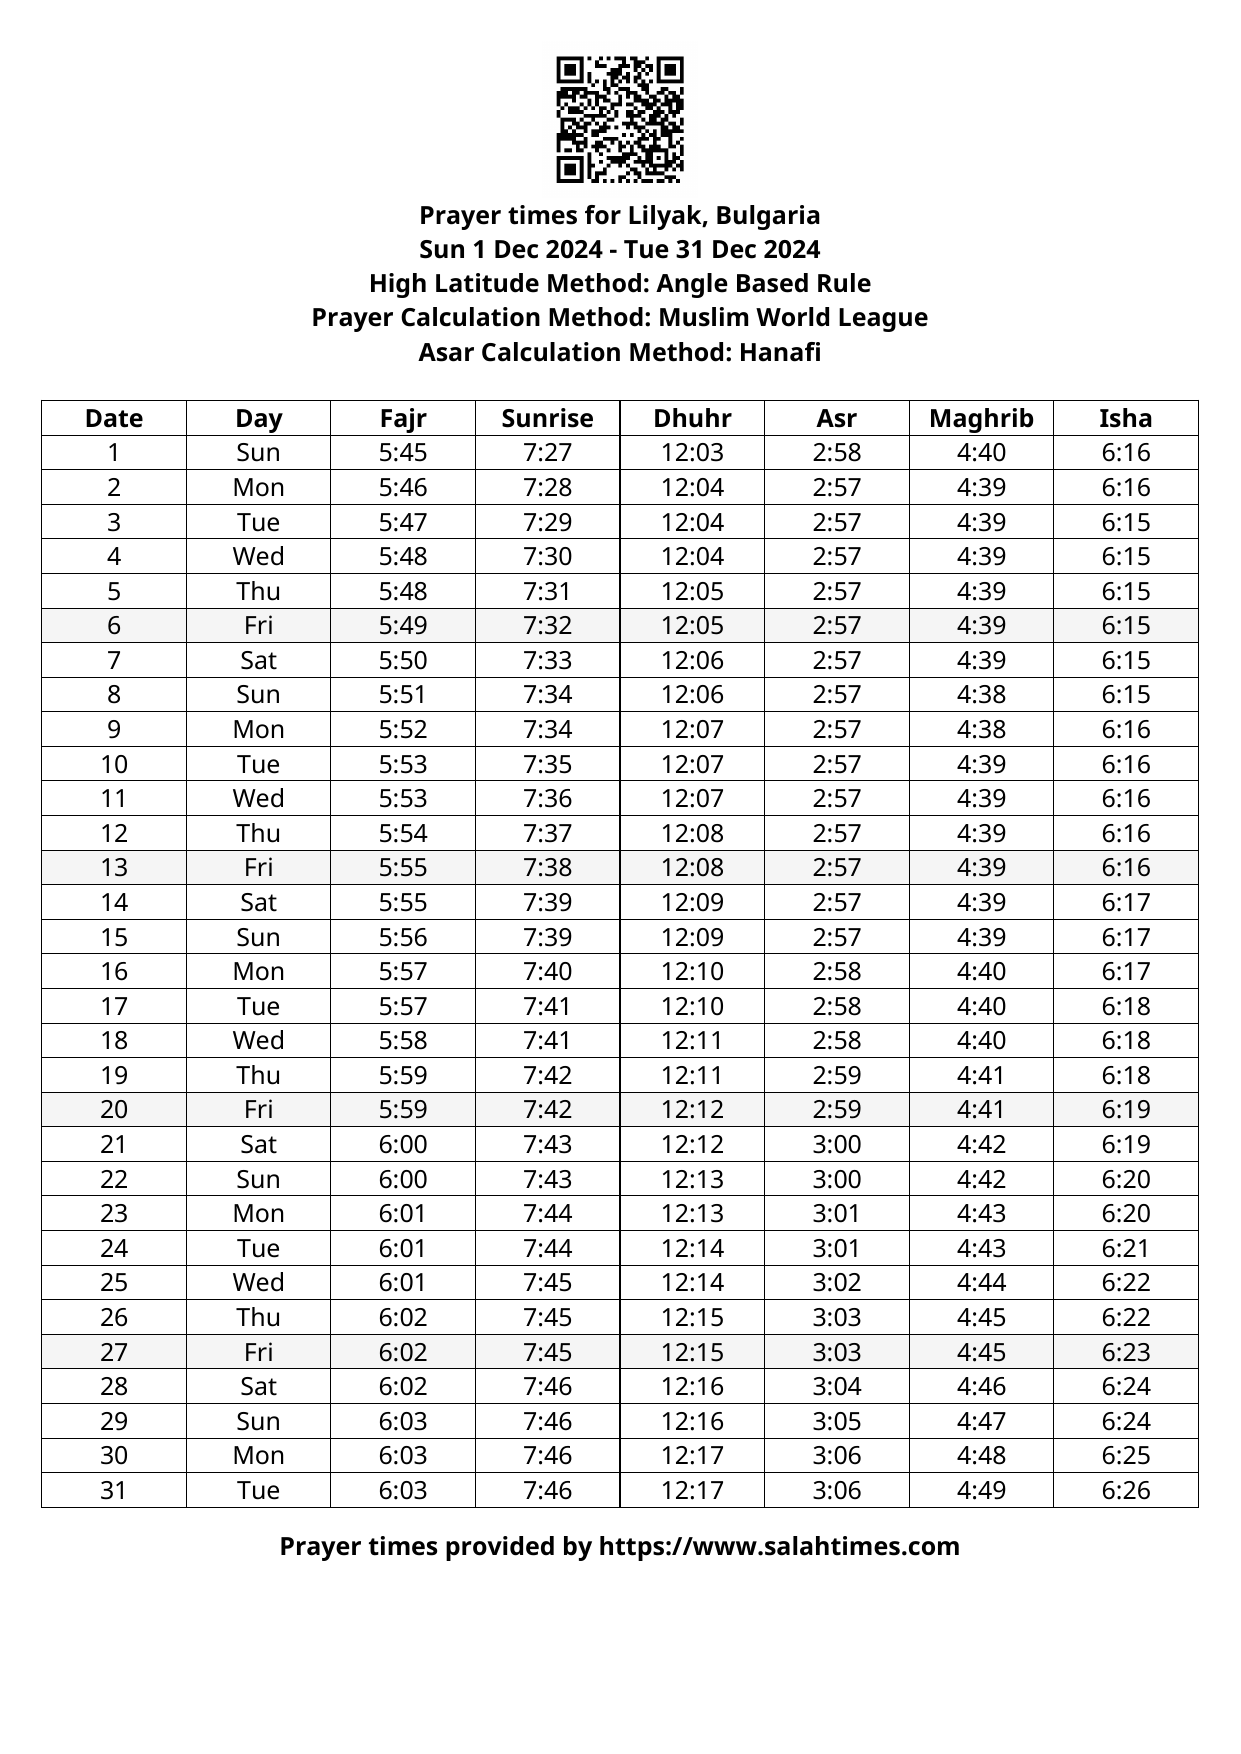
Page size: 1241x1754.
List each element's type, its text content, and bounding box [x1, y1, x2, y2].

text Asar Calculation Method: Hanafi [42, 334, 1198, 368]
table_cell 4:38 [910, 712, 1053, 746]
table_cell Mon [187, 470, 330, 504]
table_cell Wed [187, 1024, 330, 1057]
table_cell 6:16 [1054, 816, 1198, 849]
table_cell 6:16 [1054, 747, 1198, 780]
table_cell 12:11 [621, 1058, 764, 1092]
table_cell Tue [187, 1231, 330, 1264]
table_cell 5:47 [331, 505, 475, 538]
table_cell 12:10 [621, 989, 764, 1022]
table_cell 4:42 [910, 1127, 1053, 1161]
table_cell 2 [42, 470, 186, 504]
table_cell Thu [187, 1058, 330, 1092]
table_cell 28 [42, 1369, 186, 1403]
table_cell 4:40 [910, 989, 1053, 1022]
table_cell 9 [42, 712, 186, 746]
table_cell 4:43 [910, 1231, 1053, 1264]
text High Latitude Method: Angle Based Rule [42, 266, 1198, 300]
table_cell 5:53 [331, 747, 475, 780]
table_cell 12:08 [621, 851, 764, 884]
table_cell 12:17 [621, 1439, 764, 1472]
table_cell 7:43 [476, 1162, 619, 1195]
table_cell 3:02 [765, 1266, 909, 1299]
table_cell 4:39 [910, 470, 1053, 504]
table_cell 3:01 [765, 1231, 909, 1264]
table_cell 3:06 [765, 1439, 909, 1472]
table_cell Tue [187, 505, 330, 538]
text Prayer Calculation Method: Muslim World League [42, 300, 1198, 334]
table_cell 7:42 [476, 1093, 619, 1126]
table_cell 7:36 [476, 781, 619, 815]
table_cell 6:24 [1054, 1404, 1198, 1437]
table_cell 6:26 [1054, 1473, 1198, 1507]
table_cell 5:46 [331, 470, 475, 504]
table_cell Wed [187, 1266, 330, 1299]
table_cell 2:57 [765, 851, 909, 884]
table_cell 3:03 [765, 1335, 909, 1368]
table_header Asr [765, 401, 909, 434]
table_cell 4 [42, 539, 186, 573]
table_cell 12:04 [621, 505, 764, 538]
table_cell 6:17 [1054, 885, 1198, 919]
table_cell 7:33 [476, 643, 619, 677]
table_cell 4:48 [910, 1439, 1053, 1472]
table_cell 20 [42, 1093, 186, 1126]
table_cell 7:30 [476, 539, 619, 573]
table_cell 2:58 [765, 1024, 909, 1057]
table_cell 12:04 [621, 539, 764, 573]
table_cell 7:44 [476, 1196, 619, 1230]
table_cell 1 [42, 436, 186, 469]
table_cell Thu [187, 1300, 330, 1334]
table_cell 4:40 [910, 1024, 1053, 1057]
table_cell 2:57 [765, 643, 909, 677]
table_cell 7:42 [476, 1058, 619, 1092]
table_cell 7:45 [476, 1266, 619, 1299]
table_cell 4:42 [910, 1162, 1053, 1195]
table_cell 2:59 [765, 1058, 909, 1092]
table_cell 6:15 [1054, 643, 1198, 677]
table_cell 2:57 [765, 712, 909, 746]
table_cell 5:51 [331, 678, 475, 711]
table_cell 11 [42, 781, 186, 815]
table_cell 2:57 [765, 505, 909, 538]
table_cell 7:27 [476, 436, 619, 469]
table_cell 25 [42, 1266, 186, 1299]
table_cell 7:32 [476, 609, 619, 642]
table_cell 7 [42, 643, 186, 677]
table_cell 3:00 [765, 1127, 909, 1161]
table_cell 5:58 [331, 1024, 475, 1057]
table_cell 22 [42, 1162, 186, 1195]
table_cell 4:39 [910, 643, 1053, 677]
table_cell 6:16 [1054, 781, 1198, 815]
table_cell 5:55 [331, 885, 475, 919]
table_header Isha [1054, 401, 1198, 434]
table_cell 5:55 [331, 851, 475, 884]
table_cell 12:10 [621, 954, 764, 988]
table_cell 4:39 [910, 609, 1053, 642]
table_cell 12:15 [621, 1335, 764, 1368]
table_cell 2:57 [765, 470, 909, 504]
table_cell 27 [42, 1335, 186, 1368]
table_cell 2:59 [765, 1093, 909, 1126]
table_cell 3 [42, 505, 186, 538]
table_cell Sun [187, 920, 330, 953]
table_cell 5:57 [331, 954, 475, 988]
table_cell 7:45 [476, 1335, 619, 1368]
table_cell 12:07 [621, 747, 764, 780]
table_cell 12:11 [621, 1024, 764, 1057]
table_cell 6:03 [331, 1439, 475, 1472]
table_cell Tue [187, 1473, 330, 1507]
table_cell 5:57 [331, 989, 475, 1022]
table_cell 5:54 [331, 816, 475, 849]
table_cell 12:13 [621, 1196, 764, 1230]
table_cell Fri [187, 1093, 330, 1126]
table_cell 2:57 [765, 816, 909, 849]
table_cell 5:48 [331, 539, 475, 573]
table_cell 6:21 [1054, 1231, 1198, 1264]
table_cell 5 [42, 574, 186, 607]
table_header Dhuhr [621, 401, 764, 434]
table_cell 4:46 [910, 1369, 1053, 1403]
table_cell 6:20 [1054, 1162, 1198, 1195]
table_cell 4:41 [910, 1058, 1053, 1092]
table_cell 6:24 [1054, 1369, 1198, 1403]
table_cell 7:31 [476, 574, 619, 607]
table_cell 4:38 [910, 678, 1053, 711]
table_cell 6:16 [1054, 851, 1198, 884]
table_cell 7:46 [476, 1404, 619, 1437]
table_cell Thu [187, 816, 330, 849]
table_cell 7:41 [476, 989, 619, 1022]
table_cell 21 [42, 1127, 186, 1161]
table_cell 2:58 [765, 436, 909, 469]
table_cell 15 [42, 920, 186, 953]
table_cell 16 [42, 954, 186, 988]
table_cell 6:16 [1054, 712, 1198, 746]
table_cell 6:02 [331, 1300, 475, 1334]
table_cell Tue [187, 989, 330, 1022]
table_cell 12:05 [621, 609, 764, 642]
table_cell Sat [187, 1127, 330, 1161]
table_cell 7:37 [476, 816, 619, 849]
table_cell 7:35 [476, 747, 619, 780]
table_cell 6:18 [1054, 989, 1198, 1022]
table_cell 6:02 [331, 1369, 475, 1403]
table_cell Sun [187, 1404, 330, 1437]
table_cell Sun [187, 1162, 330, 1195]
table_cell 12:09 [621, 920, 764, 953]
table_cell 6:22 [1054, 1300, 1198, 1334]
table_cell 12:15 [621, 1300, 764, 1334]
table_cell 6:01 [331, 1196, 475, 1230]
table_cell 6:16 [1054, 470, 1198, 504]
table_cell 10 [42, 747, 186, 780]
table_cell 4:39 [910, 920, 1053, 953]
table_cell 4:39 [910, 885, 1053, 919]
text Prayer times for Lilyak, Bulgaria [42, 198, 1198, 232]
table_header Sunrise [476, 401, 619, 434]
table_cell 6:19 [1054, 1093, 1198, 1126]
table_cell 4:41 [910, 1093, 1053, 1126]
table_cell 6:17 [1054, 920, 1198, 953]
table_cell 6:01 [331, 1231, 475, 1264]
table_cell 7:34 [476, 678, 619, 711]
table_cell 31 [42, 1473, 186, 1507]
table_cell 6:15 [1054, 678, 1198, 711]
table_cell Fri [187, 1335, 330, 1368]
table_cell 7:41 [476, 1024, 619, 1057]
table_cell 5:53 [331, 781, 475, 815]
table_cell 4:39 [910, 747, 1053, 780]
text Sun 1 Dec 2024 - Tue 31 Dec 2024 [42, 232, 1198, 266]
table_cell 2:58 [765, 989, 909, 1022]
table_cell 6:23 [1054, 1335, 1198, 1368]
table_cell 12:12 [621, 1093, 764, 1126]
table_cell 12:12 [621, 1127, 764, 1161]
table_cell 6:01 [331, 1266, 475, 1299]
table_cell 12:16 [621, 1404, 764, 1437]
table_cell 7:45 [476, 1300, 619, 1334]
table_cell 7:34 [476, 712, 619, 746]
table_cell Wed [187, 539, 330, 573]
table_cell 4:45 [910, 1300, 1053, 1334]
table_cell Fri [187, 851, 330, 884]
table_cell 7:46 [476, 1473, 619, 1507]
table_cell 6:15 [1054, 609, 1198, 642]
table_cell 4:47 [910, 1404, 1053, 1437]
table_cell 6:25 [1054, 1439, 1198, 1472]
table_cell 6 [42, 609, 186, 642]
table_cell 6:15 [1054, 539, 1198, 573]
table_cell 4:40 [910, 436, 1053, 469]
table_cell 4:44 [910, 1266, 1053, 1299]
table_cell 3:01 [765, 1196, 909, 1230]
table_cell 7:40 [476, 954, 619, 988]
table_cell 6:03 [331, 1404, 475, 1437]
table_cell 2:57 [765, 920, 909, 953]
table_cell 5:49 [331, 609, 475, 642]
table_cell Sat [187, 1369, 330, 1403]
table_cell Sun [187, 436, 330, 469]
table_cell 23 [42, 1196, 186, 1230]
table_cell 29 [42, 1404, 186, 1437]
table_cell Sat [187, 885, 330, 919]
table_cell 4:39 [910, 505, 1053, 538]
table_cell 7:44 [476, 1231, 619, 1264]
table_cell Tue [187, 747, 330, 780]
table_cell 5:52 [331, 712, 475, 746]
table_cell 4:40 [910, 954, 1053, 988]
table_cell Fri [187, 609, 330, 642]
table_cell 4:39 [910, 816, 1053, 849]
table_cell Sat [187, 643, 330, 677]
table_cell 13 [42, 851, 186, 884]
table_cell 2:57 [765, 781, 909, 815]
table_cell Wed [187, 781, 330, 815]
table_cell 26 [42, 1300, 186, 1334]
table_header Fajr [331, 401, 475, 434]
table_cell 3:06 [765, 1473, 909, 1507]
table_cell 12:14 [621, 1231, 764, 1264]
table_cell 12:04 [621, 470, 764, 504]
table_cell 6:18 [1054, 1024, 1198, 1057]
table_cell 12:16 [621, 1369, 764, 1403]
table_cell 2:57 [765, 539, 909, 573]
table_cell 7:43 [476, 1127, 619, 1161]
table_cell 4:39 [910, 574, 1053, 607]
table_cell 5:50 [331, 643, 475, 677]
table_cell 17 [42, 989, 186, 1022]
table_cell 12:07 [621, 712, 764, 746]
table_cell 7:46 [476, 1369, 619, 1403]
table_cell 4:39 [910, 851, 1053, 884]
picture [542, 41, 699, 198]
table_cell 12:17 [621, 1473, 764, 1507]
text Prayer times provided by https://www.salahtimes.com [42, 1528, 1198, 1563]
table_cell 4:43 [910, 1196, 1053, 1230]
table_header Date [42, 401, 186, 434]
table_cell 2:58 [765, 954, 909, 988]
table_cell Mon [187, 1439, 330, 1472]
table_cell 7:29 [476, 505, 619, 538]
table_cell 6:19 [1054, 1127, 1198, 1161]
table_header Maghrib [910, 401, 1053, 434]
table_cell Thu [187, 574, 330, 607]
table_cell 4:49 [910, 1473, 1053, 1507]
table_cell 6:20 [1054, 1196, 1198, 1230]
table_cell 5:45 [331, 436, 475, 469]
table_cell 14 [42, 885, 186, 919]
table_cell 8 [42, 678, 186, 711]
table_cell 2:57 [765, 885, 909, 919]
table_cell 2:57 [765, 747, 909, 780]
table_cell 3:00 [765, 1162, 909, 1195]
table_cell Mon [187, 954, 330, 988]
table_cell 2:57 [765, 609, 909, 642]
table_cell 5:59 [331, 1058, 475, 1092]
table_cell 12:06 [621, 678, 764, 711]
table_cell 7:39 [476, 885, 619, 919]
table_cell 4:39 [910, 781, 1053, 815]
table_cell 12:13 [621, 1162, 764, 1195]
table_cell 6:16 [1054, 436, 1198, 469]
table_cell 7:46 [476, 1439, 619, 1472]
table_cell 12:06 [621, 643, 764, 677]
table_cell 3:04 [765, 1369, 909, 1403]
table_cell 6:15 [1054, 574, 1198, 607]
table_cell Sun [187, 678, 330, 711]
table_cell 6:02 [331, 1335, 475, 1368]
table_cell 7:39 [476, 920, 619, 953]
table_cell 6:17 [1054, 954, 1198, 988]
table_cell 5:48 [331, 574, 475, 607]
table_cell 6:22 [1054, 1266, 1198, 1299]
table_cell 6:00 [331, 1127, 475, 1161]
table_cell 3:05 [765, 1404, 909, 1437]
table_cell 12:03 [621, 436, 764, 469]
table_cell 6:03 [331, 1473, 475, 1507]
table_cell 7:28 [476, 470, 619, 504]
table_cell 5:59 [331, 1093, 475, 1126]
table_cell 6:00 [331, 1162, 475, 1195]
table_cell 12:09 [621, 885, 764, 919]
table_cell Mon [187, 1196, 330, 1230]
table_cell 18 [42, 1024, 186, 1057]
table_cell 12 [42, 816, 186, 849]
table_cell 12:14 [621, 1266, 764, 1299]
table_cell 5:56 [331, 920, 475, 953]
table_cell 12:05 [621, 574, 764, 607]
table_cell 4:45 [910, 1335, 1053, 1368]
table_cell 2:57 [765, 574, 909, 607]
table_cell 30 [42, 1439, 186, 1472]
table_cell 6:18 [1054, 1058, 1198, 1092]
table_cell 4:39 [910, 539, 1053, 573]
table_cell 19 [42, 1058, 186, 1092]
table_cell 12:08 [621, 816, 764, 849]
table_header Day [187, 401, 330, 434]
table_cell 7:38 [476, 851, 619, 884]
table_cell 24 [42, 1231, 186, 1264]
table_cell 6:15 [1054, 505, 1198, 538]
table_cell Mon [187, 712, 330, 746]
table_cell 12:07 [621, 781, 764, 815]
table_cell 2:57 [765, 678, 909, 711]
table_cell 3:03 [765, 1300, 909, 1334]
